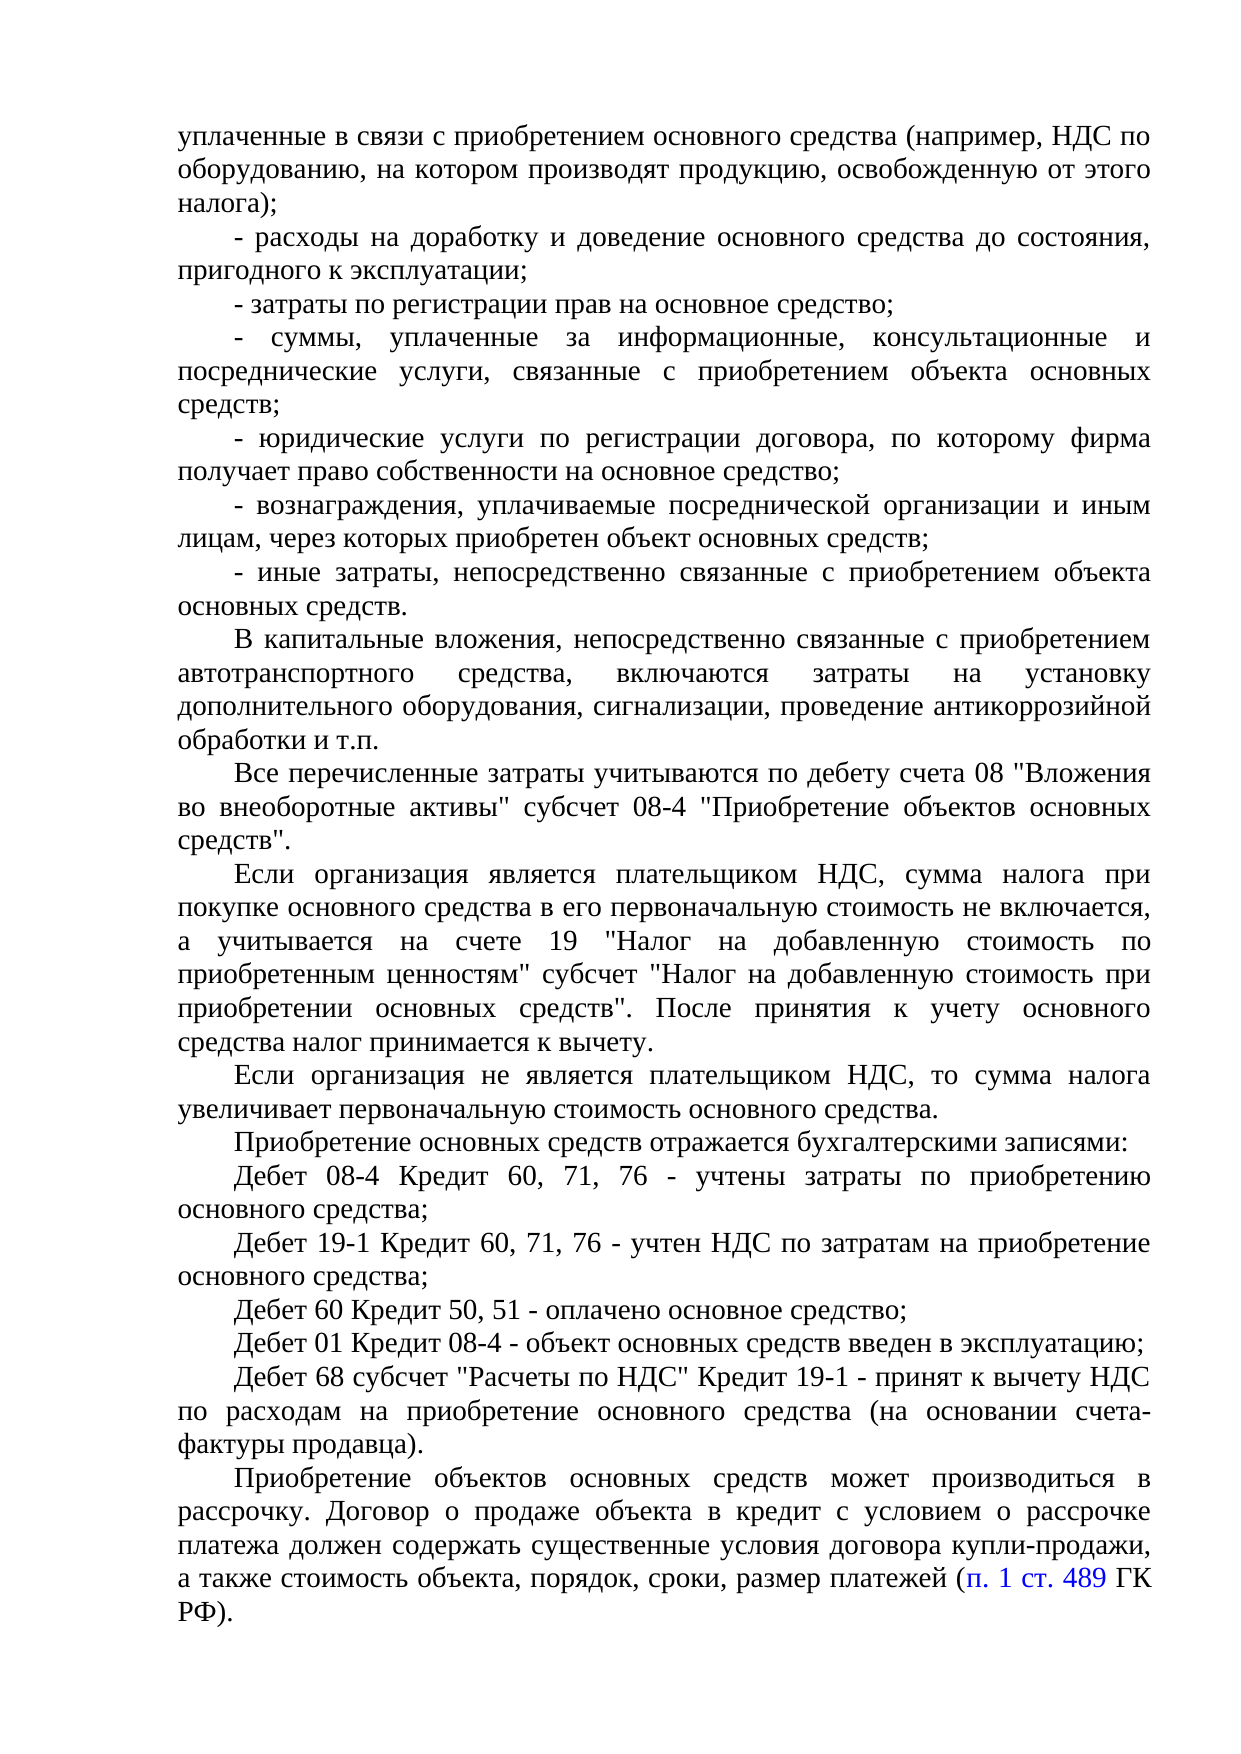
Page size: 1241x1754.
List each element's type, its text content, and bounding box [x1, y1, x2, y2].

text - суммы, уплаченные за информационные, консультационные и посреднические услуги, связанные с приобретением объекта основных средств; [177, 319, 1152, 420]
text Если организация не является плательщиком НДС, то сумма налога увеличивает первоначальную стоимость основного средства. [177, 1057, 1152, 1124]
text - юридические услуги по регистрации договора, по которому фирма получает право собственности на основное средство; [177, 420, 1152, 487]
text Приобретение объектов основных средств может производиться в рассрочку. Договор о продаже объекта в кредит с условием о рассрочке платежа должен содержать существенные условия договора купли-продажи, а также стоимость объекта, порядок, сроки, размер платежей (п. 1 ст. 489 ГК РФ). [177, 1460, 1152, 1627]
text Приобретение основных средств отражается бухгалтерскими записями: [177, 1124, 1152, 1158]
text - иные затраты, непосредственно связанные с приобретением объекта основных средств. [177, 554, 1152, 621]
text В капитальные вложения, непосредственно связанные с приобретением автотранспортного средства, включаются затраты на установку дополнительного оборудования, сигнализации, проведение антикоррозийной обработки и т.п. [177, 621, 1152, 755]
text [177, 118, 1152, 219]
text - вознаграждения, уплачиваемые посреднической организации и иным лицам, через которых приобретен объект основных средств; [177, 487, 1152, 554]
text - затраты по регистрации прав на основное средство; [177, 286, 1152, 319]
text Дебет 68 субсчет "Расчеты по НДС" Кредит 19-1 - принят к вычету НДС по расходам на приобретение основного средства (на основании счета-фактуры продавца). [177, 1359, 1152, 1460]
text Дебет 19-1 Кредит 60, 71, 76 - учтен НДС по затратам на приобретение основного средства; [177, 1225, 1152, 1292]
text Все перечисленные затраты учитываются по дебету счета 08 "Вложения во внеоборотные активы" субсчет 08-4 "Приобретение объектов основных средств". [177, 755, 1152, 856]
text Дебет 08-4 Кредит 60, 71, 76 - учтены затраты по приобретению основного средства; [177, 1158, 1152, 1225]
text - расходы на доработку и доведение основного средства до состояния, пригодного к эксплуатации; [177, 219, 1152, 286]
text Дебет 01 Кредит 08-4 - объект основных средств введен в эксплуатацию; [177, 1326, 1152, 1359]
text Дебет 60 Кредит 50, 51 - оплачено основное средство; [177, 1292, 1152, 1326]
text Если организация является плательщиком НДС, сумма налога при покупке основного средства в его первоначальную стоимость не включается, а учитывается на счете 19 "Налог на добавленную стоимость по приобретенным ценностям" субсчет "Налог на добавленную стоимость при приобретении основных средств". После принятия к учету основного средства налог принимается к вычету. [177, 856, 1152, 1057]
